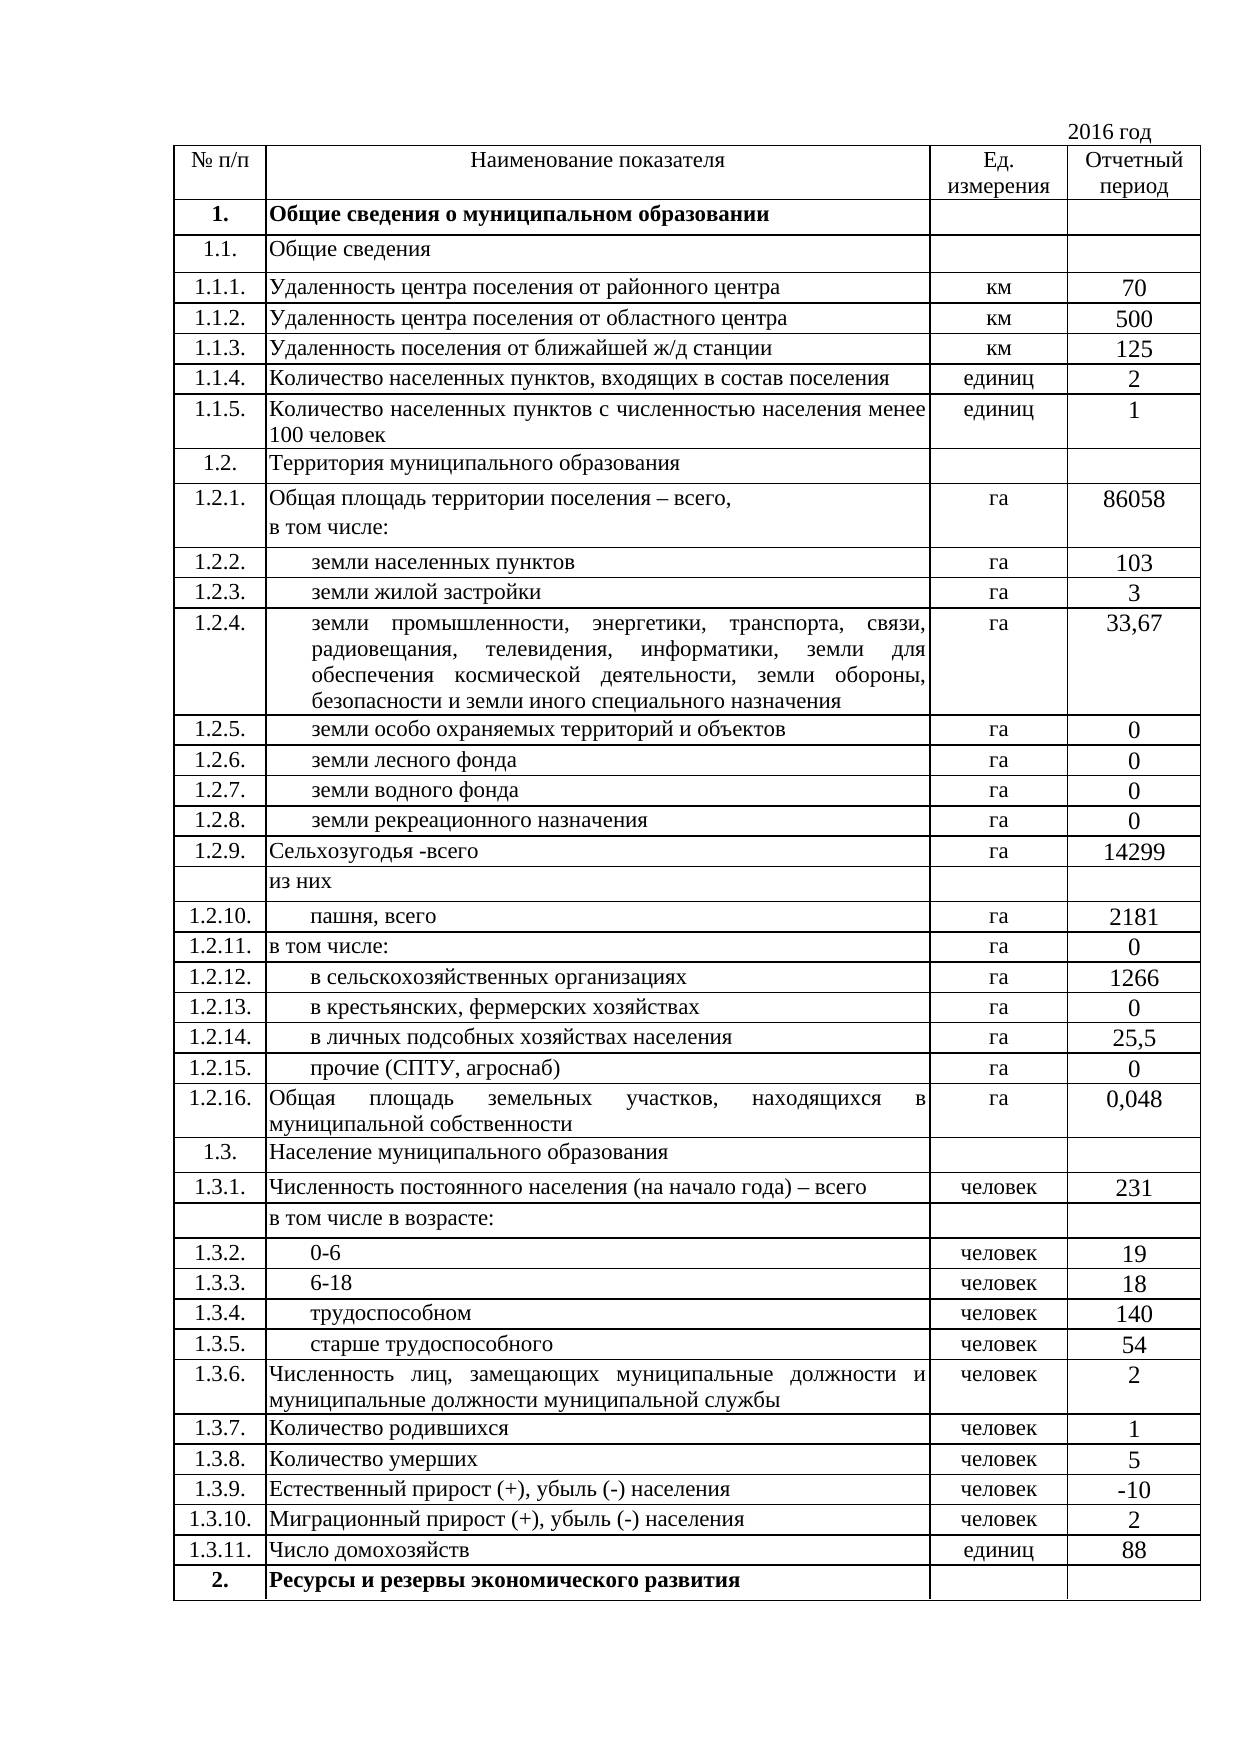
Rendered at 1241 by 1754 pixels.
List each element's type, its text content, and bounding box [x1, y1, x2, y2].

table_cell трудоспособном [267, 1300, 929, 1328]
table_cell 1.3.10. [175, 1505, 265, 1534]
table_cell Численность лиц, замещающих муниципальные должности и муниципальные должности муниципальной службы [267, 1360, 929, 1413]
table_cell 1.1. [175, 236, 265, 272]
table_cell 88 [1068, 1536, 1200, 1564]
table_cell 1.3.1. [175, 1173, 265, 1202]
table_cell 1.2. [175, 449, 265, 482]
table_cell 0 [1068, 993, 1200, 1022]
table_cell 2 [1068, 1505, 1200, 1534]
table_cell [1068, 1138, 1200, 1172]
table_cell прочие (СПТУ, агроснаб) [267, 1054, 929, 1082]
table_cell 0 [1068, 807, 1200, 835]
table_cell га [931, 578, 1067, 607]
table_cell 3 [1068, 578, 1200, 607]
table_cell 2 [1068, 365, 1200, 393]
table_cell [1068, 200, 1200, 234]
table_cell единиц [931, 1536, 1067, 1564]
table_cell 1 [1068, 395, 1200, 447]
table_cell 14299 [1068, 837, 1200, 866]
table_cell Число домохозяйств [267, 1536, 929, 1564]
table_cell Количество населенных пунктов с численностью населения менее 100 человек [267, 395, 929, 447]
table_cell 0 [1068, 746, 1200, 774]
table_cell Сельхозугодья -всего [267, 837, 929, 866]
table_cell человек [931, 1505, 1067, 1534]
table_cell [175, 867, 265, 901]
table_cell км [931, 273, 1067, 302]
table_header Наименование показателя [267, 146, 929, 199]
table_cell земли особо охраняемых территорий и объектов [267, 716, 929, 744]
table_cell земли жилой застройки [267, 578, 929, 607]
table_cell [931, 867, 1067, 901]
table_cell Общая площадь земельных участков, находящихся в муниципальной собственности [267, 1084, 929, 1137]
table_header Отчетный период [1068, 146, 1200, 199]
table_cell в крестьянских, фермерских хозяйствах [267, 993, 929, 1022]
table_cell 0 [1068, 776, 1200, 805]
table_cell 5 [1068, 1445, 1200, 1473]
table_cell [1068, 867, 1200, 901]
table_cell Естественный прирост (+), убыль (-) населения [267, 1475, 929, 1504]
table_cell из них [267, 867, 929, 901]
table_cell 103 [1068, 548, 1200, 577]
table_cell 1266 [1068, 963, 1200, 992]
table_cell 0 [1068, 933, 1200, 961]
table_cell человек [931, 1360, 1067, 1413]
table_cell 231 [1068, 1173, 1200, 1202]
table_cell Ресурсы и резервы экономического развития [267, 1566, 929, 1599]
table_cell 19 [1068, 1239, 1200, 1268]
table_cell 1.3.8. [175, 1445, 265, 1473]
table_cell Количество родившихся [267, 1415, 929, 1443]
table_cell 1.1.2. [175, 304, 265, 332]
table_cell человек [931, 1239, 1067, 1268]
table_cell [931, 1138, 1067, 1172]
table_cell в личных подсобных хозяйствах населения [267, 1023, 929, 1052]
table_cell га [931, 807, 1067, 835]
table_cell га [931, 746, 1067, 774]
table_cell км [931, 334, 1067, 363]
table_cell земли лесного фонда [267, 746, 929, 774]
table_cell 1. [175, 200, 265, 234]
table_cell человек [931, 1300, 1067, 1328]
table_cell [175, 1204, 265, 1237]
table_cell га [931, 609, 1067, 714]
table_cell [931, 1204, 1067, 1237]
table_cell единиц [931, 395, 1067, 447]
table_cell в том числе в возрасте: [267, 1204, 929, 1237]
table_cell человек [931, 1269, 1067, 1298]
table_cell человек [931, 1445, 1067, 1473]
table_cell -10 [1068, 1475, 1200, 1504]
table_cell 1.3.7. [175, 1415, 265, 1443]
table_cell га [931, 1054, 1067, 1082]
table_cell 1.3.3. [175, 1269, 265, 1298]
table_cell [1068, 1204, 1200, 1237]
table_cell Удаленность центра поселения от районного центра [267, 273, 929, 302]
table_cell 1.2.8. [175, 807, 265, 835]
table_header Ед. измерения [931, 146, 1067, 199]
table_cell [931, 200, 1067, 234]
table_cell 1.1.4. [175, 365, 265, 393]
table_cell 1.2.7. [175, 776, 265, 805]
table_cell 33,67 [1068, 609, 1200, 714]
table_cell 1.3.5. [175, 1330, 265, 1358]
table_cell 1.2.13. [175, 993, 265, 1022]
table_cell [1068, 513, 1200, 546]
table_cell 86058 [1068, 484, 1200, 513]
table_cell 1.3.2. [175, 1239, 265, 1268]
table_cell 125 [1068, 334, 1200, 363]
table_cell земли рекреационного назначения [267, 807, 929, 835]
table_cell 2181 [1068, 902, 1200, 931]
table_cell 1.2.5. [175, 716, 265, 744]
table_cell [931, 1566, 1067, 1599]
table_cell земли населенных пунктов [267, 548, 929, 577]
table_cell в том числе: [267, 933, 929, 961]
table_cell [1068, 1566, 1200, 1599]
table_cell 1.2.16. [175, 1084, 265, 1137]
table_cell га [931, 484, 1067, 513]
table_cell 1.2.11. [175, 933, 265, 961]
table_cell га [931, 993, 1067, 1022]
table_cell га [931, 1023, 1067, 1052]
table_cell Количество умерших [267, 1445, 929, 1473]
table_cell 0 [1068, 1054, 1200, 1082]
table_cell [1068, 449, 1200, 482]
table_cell [931, 449, 1067, 482]
table_cell 1.2.4. [175, 609, 265, 714]
table_cell 0-6 [267, 1239, 929, 1268]
table_cell человек [931, 1415, 1067, 1443]
table_cell га [931, 776, 1067, 805]
table_cell 1.3.9. [175, 1475, 265, 1504]
table_cell 25,5 [1068, 1023, 1200, 1052]
table_cell га [931, 902, 1067, 931]
table_cell 1.1.5. [175, 395, 265, 447]
table_cell 1.3. [175, 1138, 265, 1172]
table_cell Территория муниципального образования [267, 449, 929, 482]
table_cell га [931, 963, 1067, 992]
table_cell 6-18 [267, 1269, 929, 1298]
table_cell в том числе: [267, 513, 929, 546]
table_cell пашня, всего [267, 902, 929, 931]
table_cell 54 [1068, 1330, 1200, 1358]
table_cell человек [931, 1475, 1067, 1504]
table_cell [1068, 236, 1200, 272]
table_cell единиц [931, 365, 1067, 393]
table_cell га [931, 933, 1067, 961]
table_cell Численность постоянного населения (на начало года) – всего [267, 1173, 929, 1202]
table_cell 1.2.3. [175, 578, 265, 607]
table_cell км [931, 304, 1067, 332]
table_cell 0,048 [1068, 1084, 1200, 1137]
table_cell 70 [1068, 273, 1200, 302]
table_cell 1.2.15. [175, 1054, 265, 1082]
table_cell [931, 513, 1067, 546]
table_cell 1.1.1. [175, 273, 265, 302]
table_cell 1.3.11. [175, 1536, 265, 1564]
table_cell человек [931, 1330, 1067, 1358]
table_cell га [931, 1084, 1067, 1137]
table_cell 1.2.9. [175, 837, 265, 866]
table_cell 2 [1068, 1360, 1200, 1413]
table_cell 140 [1068, 1300, 1200, 1328]
table_cell Удаленность центра поселения от областного центра [267, 304, 929, 332]
table_cell га [931, 837, 1067, 866]
table_cell в сельскохозяйственных организациях [267, 963, 929, 992]
table_cell Количество населенных пунктов, входящих в состав поселения [267, 365, 929, 393]
table_cell 1.2.2. [175, 548, 265, 577]
table_cell 0 [1068, 716, 1200, 744]
table_cell Общие сведения о муниципальном образовании [267, 200, 929, 234]
text 2016 год [177, 118, 1152, 144]
table_cell га [931, 548, 1067, 577]
table_cell человек [931, 1173, 1067, 1202]
table_cell Удаленность поселения от ближайшей ж/д станции [267, 334, 929, 363]
table_cell 1.1.3. [175, 334, 265, 363]
table_cell 2. [175, 1566, 265, 1599]
table_cell га [931, 716, 1067, 744]
table_cell 1.2.10. [175, 902, 265, 931]
table_cell 1.2.14. [175, 1023, 265, 1052]
table_cell [931, 236, 1067, 272]
table_cell земли промышленности, энергетики, транспорта, связи, радиовещания, телевидения, информатики, земли для обеспечения космической деятельности, земли обороны, безопасности и земли иного специального назначения [267, 609, 929, 714]
table_cell Население муниципального образования [267, 1138, 929, 1172]
table_cell Общие сведения [267, 236, 929, 272]
table_cell 1 [1068, 1415, 1200, 1443]
table_cell Общая площадь территории поселения – всего, [267, 484, 929, 513]
table_cell 500 [1068, 304, 1200, 332]
table_cell 18 [1068, 1269, 1200, 1298]
table_cell 1.3.6. [175, 1360, 265, 1413]
table_cell Миграционный прирост (+), убыль (-) населения [267, 1505, 929, 1534]
table_cell земли водного фонда [267, 776, 929, 805]
table_cell 1.2.6. [175, 746, 265, 774]
table_cell [175, 513, 265, 546]
table_cell старше трудоспособного [267, 1330, 929, 1358]
table_cell 1.2.1. [175, 484, 265, 513]
table_cell 1.3.4. [175, 1300, 265, 1328]
table_header № п/п [175, 146, 265, 199]
table_cell 1.2.12. [175, 963, 265, 992]
